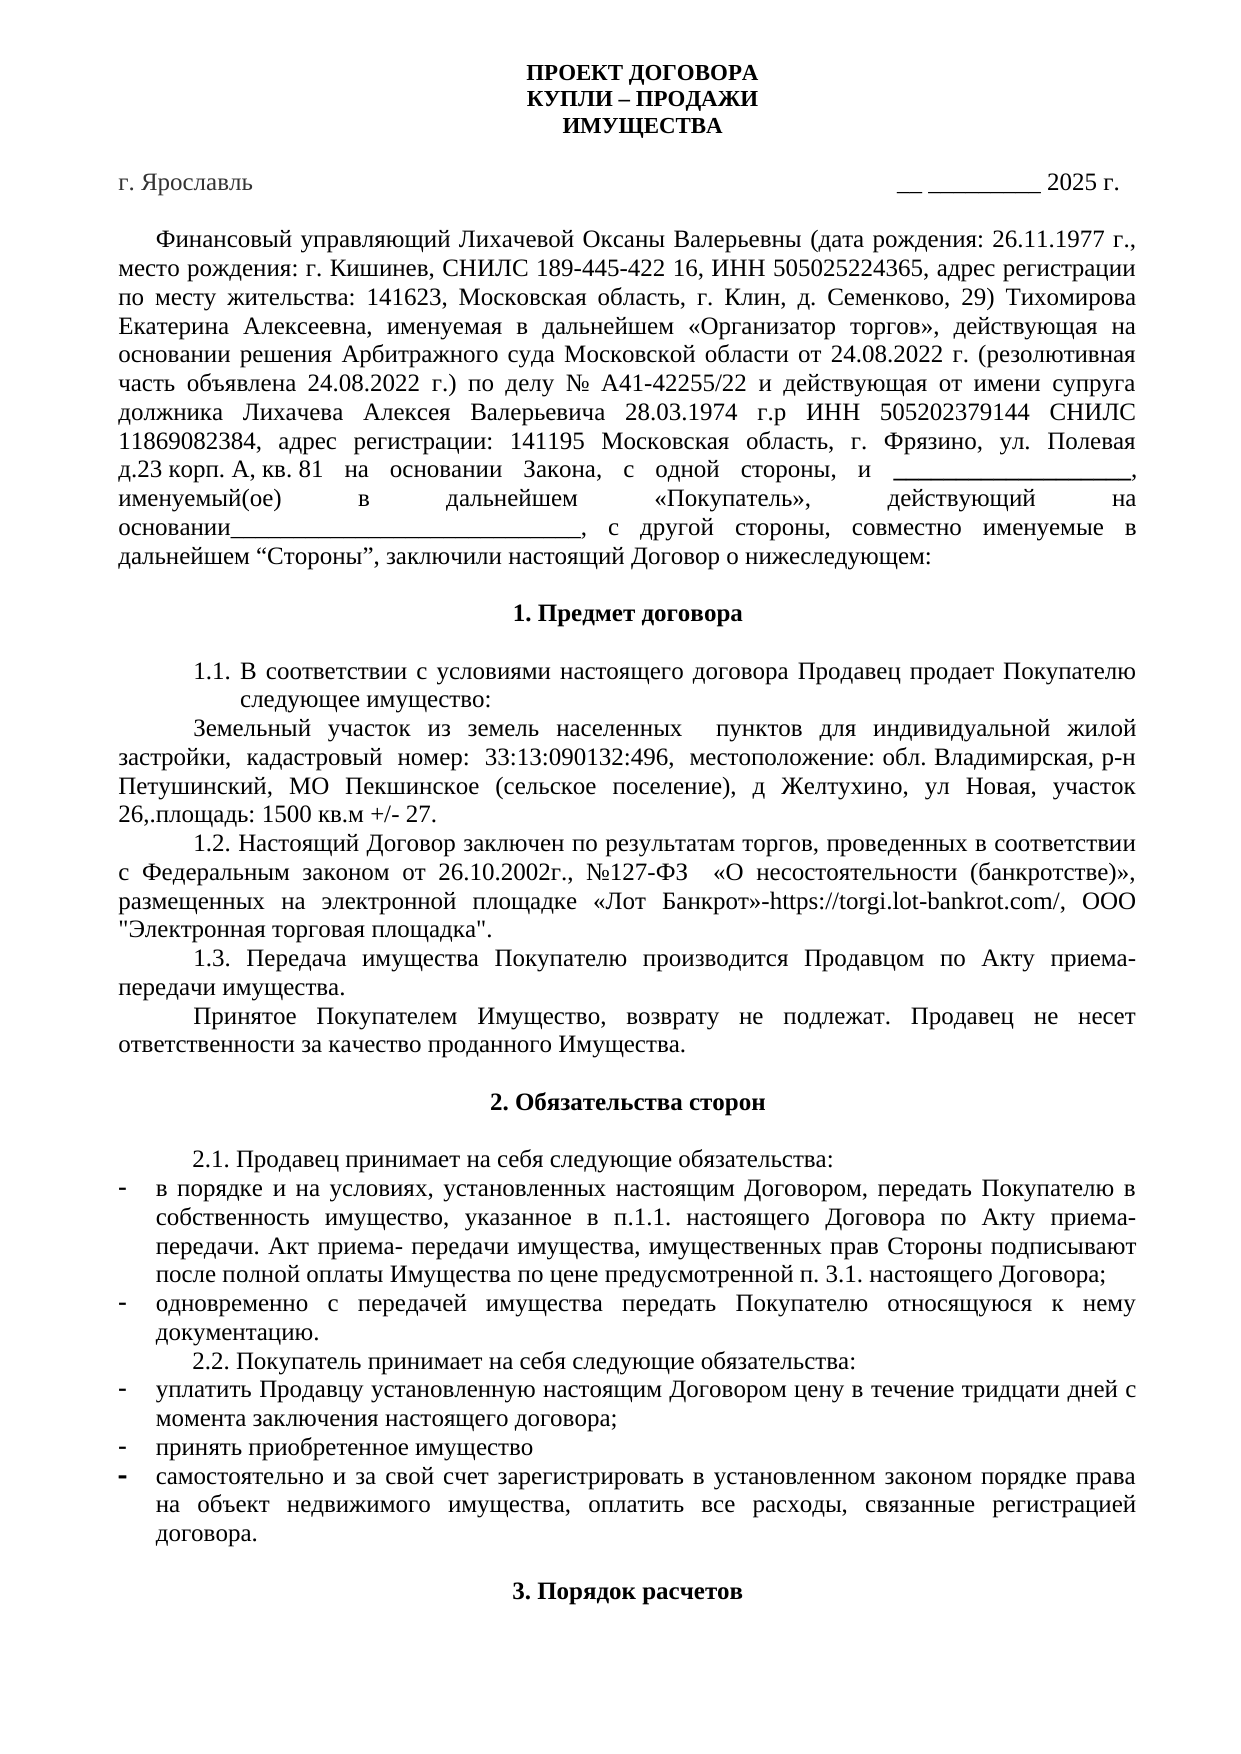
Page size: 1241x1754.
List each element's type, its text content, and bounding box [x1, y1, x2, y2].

text КУПЛИ – ПРОДАЖИ [148, 86, 1137, 112]
list В соответствии с условиями настоящего договора Продавец продает Покупателю следующее имущество: [193, 656, 1137, 713]
list уплатить Продавцу установленную настоящим Договором цену в течение тридцати дней с момента заключения настоящего договора; [118, 1374, 1137, 1432]
text Принятое Покупателем Имущество, возврату не подлежат. Продавец не несет ответственности за качество проданного Имущества. [118, 1001, 1137, 1058]
text 1. Предмет договора [118, 598, 1137, 627]
list в порядке и на условиях, установленных настоящим Договором, передать Покупателю в собственность имущество, указанное в п.1.1. настоящего Договора по Акту приема-передачи. Акт приема- передачи имущества, имущественных прав Стороны подписывают после полной оплаты Имущества по цене предусмотренной п. 3.1. настоящего Договора; [118, 1173, 1137, 1288]
text 2.1. Продавец принимает на себя следующие обязательства: [118, 1144, 1137, 1173]
list принять приобретенное имущество [118, 1432, 1137, 1461]
text Финансовый управляющий Лихачевой Оксаны Валерьевны (дата рождения: 26.11.1977 г., место рождения: г. Кишинев, СНИЛС 189-445-422 16, ИНН 505025224365, адрес регистрации по месту жительства: 141623, Московская область, г. Клин, д. Семенково, 29) Тихомирова Екатерина Алексеевна, именуемая в дальнейшем «Организатор торгов», действующая на основании решения Арбитражного суда Московской области от 24.08.2022 г. (резолютивная часть объявлена 24.08.2022 г.) по делу № А41-42255/22 и действующая от имени супруга должника Лихачева Алексея Валерьевича 28.03.1974 г.р ИНН 505202379144 СНИЛС 11869082384, адрес регистрации: 141195 Московская область, г. Фрязино, ул. Полевая д.23 корп. А, кв. 81 на основании Закона, с одной стороны, и ___________________, именуемый(ое) в дальнейшем «Покупатель», действующий на основании____________________________, с другой стороны, совместно именуемые в дальнейшем “Стороны”, заключили настоящий Договор о нижеследующем: [118, 224, 1137, 569]
list одновременно с передачей имущества передать Покупателю относящуюся к нему документацию. [118, 1288, 1137, 1346]
list самостоятельно и за свой счет зарегистрировать в установленном законом порядке права на объект недвижимого имущества, оплатить все расходы, связанные регистрацией договора. [118, 1461, 1137, 1547]
text 1.2. Настоящий Договор заключен по результатам торгов, проведенных в соответствии с Федеральным законом от 26.10.2002г., №127-ФЗ «О несостоятельности (банкротстве)», размещенных на электронной площадке «Лот Банкрот»-https://torgi.lot-bankrot.com/, ООО "Электронная торговая площадка". [118, 828, 1137, 943]
text Земельный участок из земель населенных пунктов для индивидуальной жилой застройки, кадастровый номер: 33:13:090132:496, местоположение: обл. Владимирская, р-н Петушинский, МО Пекшинское (сельское поселение), д Желтухино, ул Новая, участок 26,.площадь: 1500 кв.м +/- 27. [118, 713, 1137, 828]
text 2. Обязательства сторон [118, 1087, 1137, 1116]
text ПРОЕКТ ДОГОВОРА [148, 59, 1137, 86]
text 2.2. Покупатель принимает на себя следующие обязательства: [118, 1346, 1137, 1374]
text ИМУЩЕСТВА [148, 112, 1137, 138]
text 3. Порядок расчетов [118, 1576, 1137, 1604]
text 1.3. Передача имущества Покупателю производится Продавцом по Акту приема-передачи имущества. [118, 943, 1137, 1001]
text г. Ярославль __ _________ 2025 г. [118, 167, 1137, 196]
